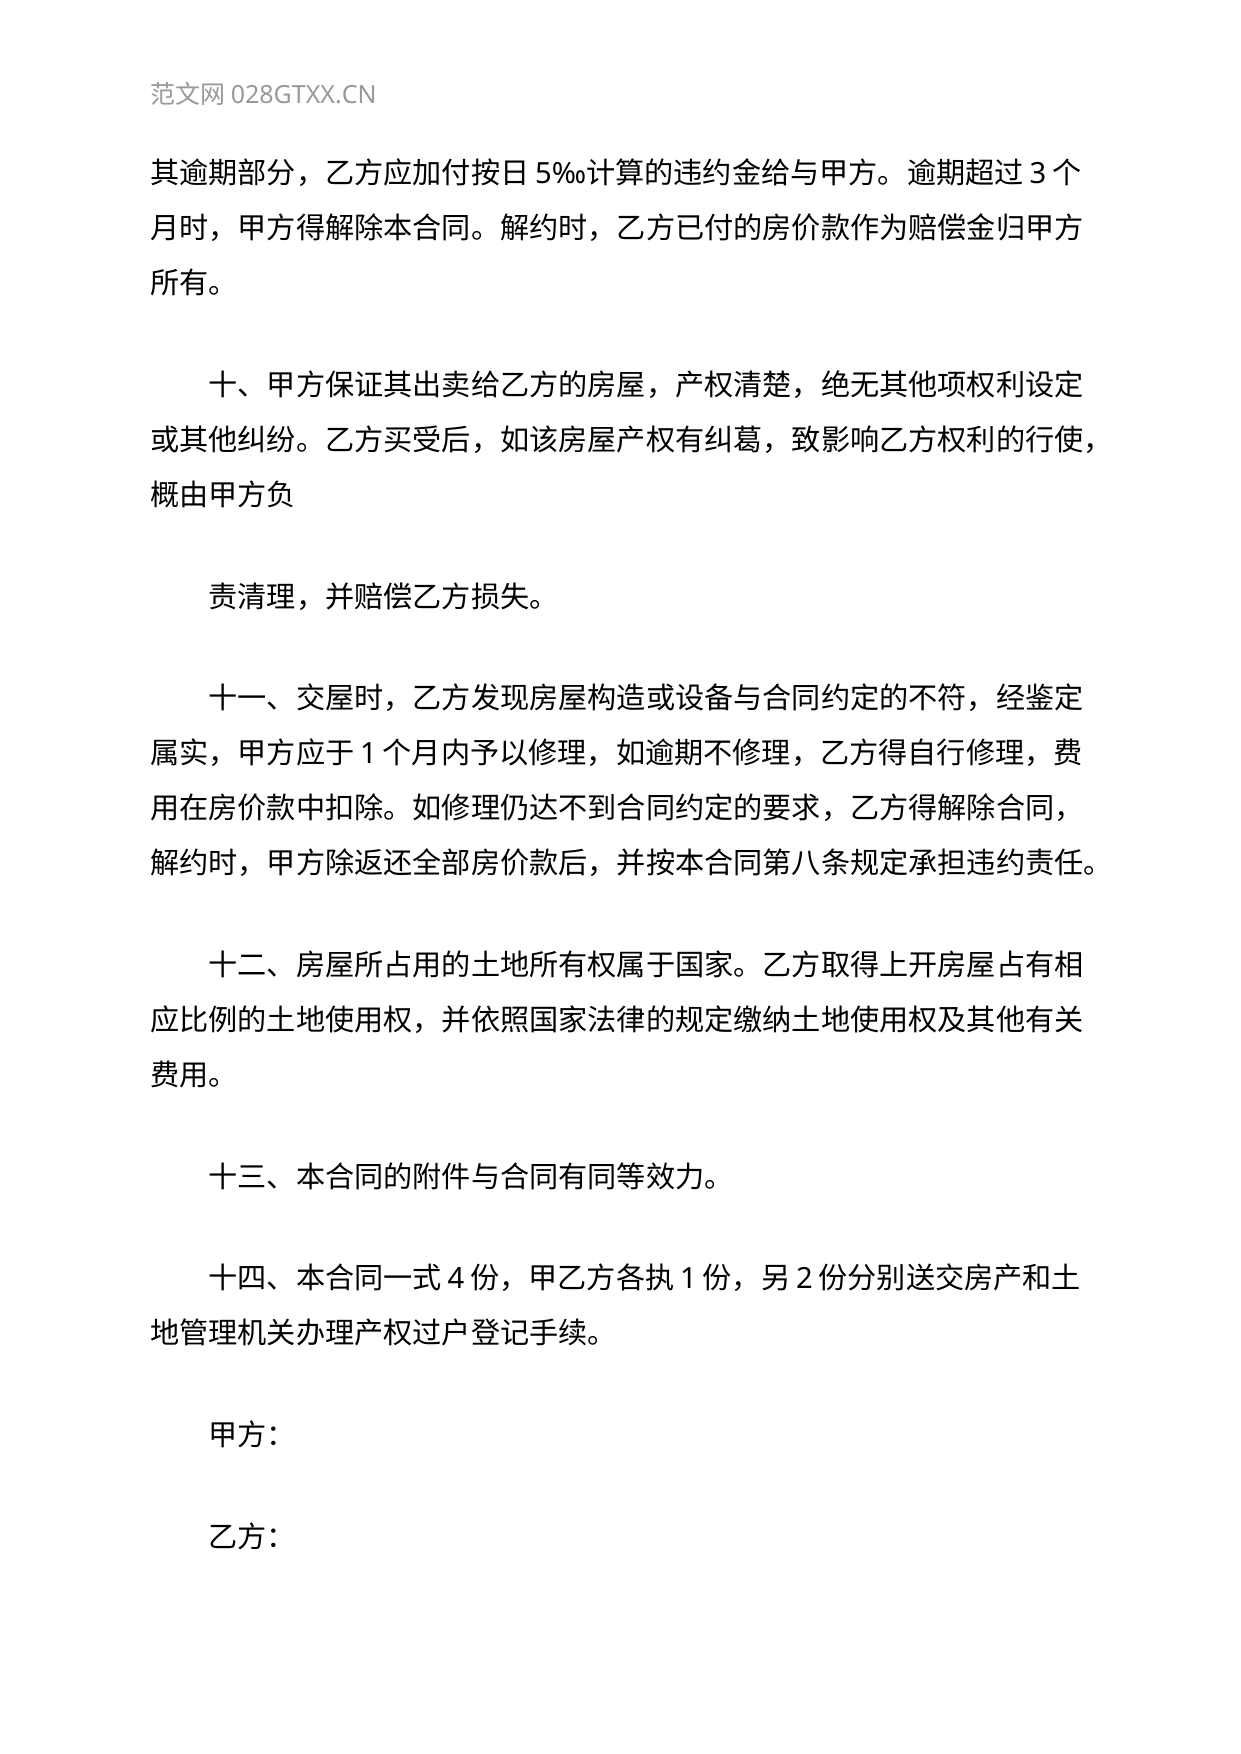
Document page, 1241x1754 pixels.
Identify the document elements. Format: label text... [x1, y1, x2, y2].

text 十三、本合同的附件与合同有同等效力。 [150, 1153, 1090, 1195]
text 十四、本合同一式4份，甲乙方各执1份，另2份分别送交房产和土地管理机关办理产权过户登记手续。 [150, 1255, 1090, 1352]
text 十二、房屋所占用的土地所有权属于国家。乙方取得上开房屋占有相应比例的土地使用权，并依照国家法律的规定缴纳土地使用权及其他有关费用。 [150, 942, 1090, 1094]
text 甲方： [150, 1412, 1090, 1454]
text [150, 150, 1090, 302]
text 十一、交屋时，乙方发现房屋构造或设备与合同约定的不符，经鉴定属实，甲方应于1个月内予以修理，如逾期不修理，乙方得自行修理，费用在房价款中扣除。如修理仍达不到合同约定的要求，乙方得解除合同，解约时，甲方除返还全部房价款后，并按本合同第八条规定承担违约责任。 [150, 675, 1090, 882]
text 乙方： [150, 1513, 1090, 1556]
text 十、甲方保证其出卖给乙方的房屋，产权清楚，绝无其他项权利设定或其他纠纷。乙方买受后，如该房屋产权有纠葛，致影响乙方权利的行使，概由甲方负 [150, 362, 1090, 514]
text 责清理，并赔偿乙方损失。 [150, 573, 1090, 616]
